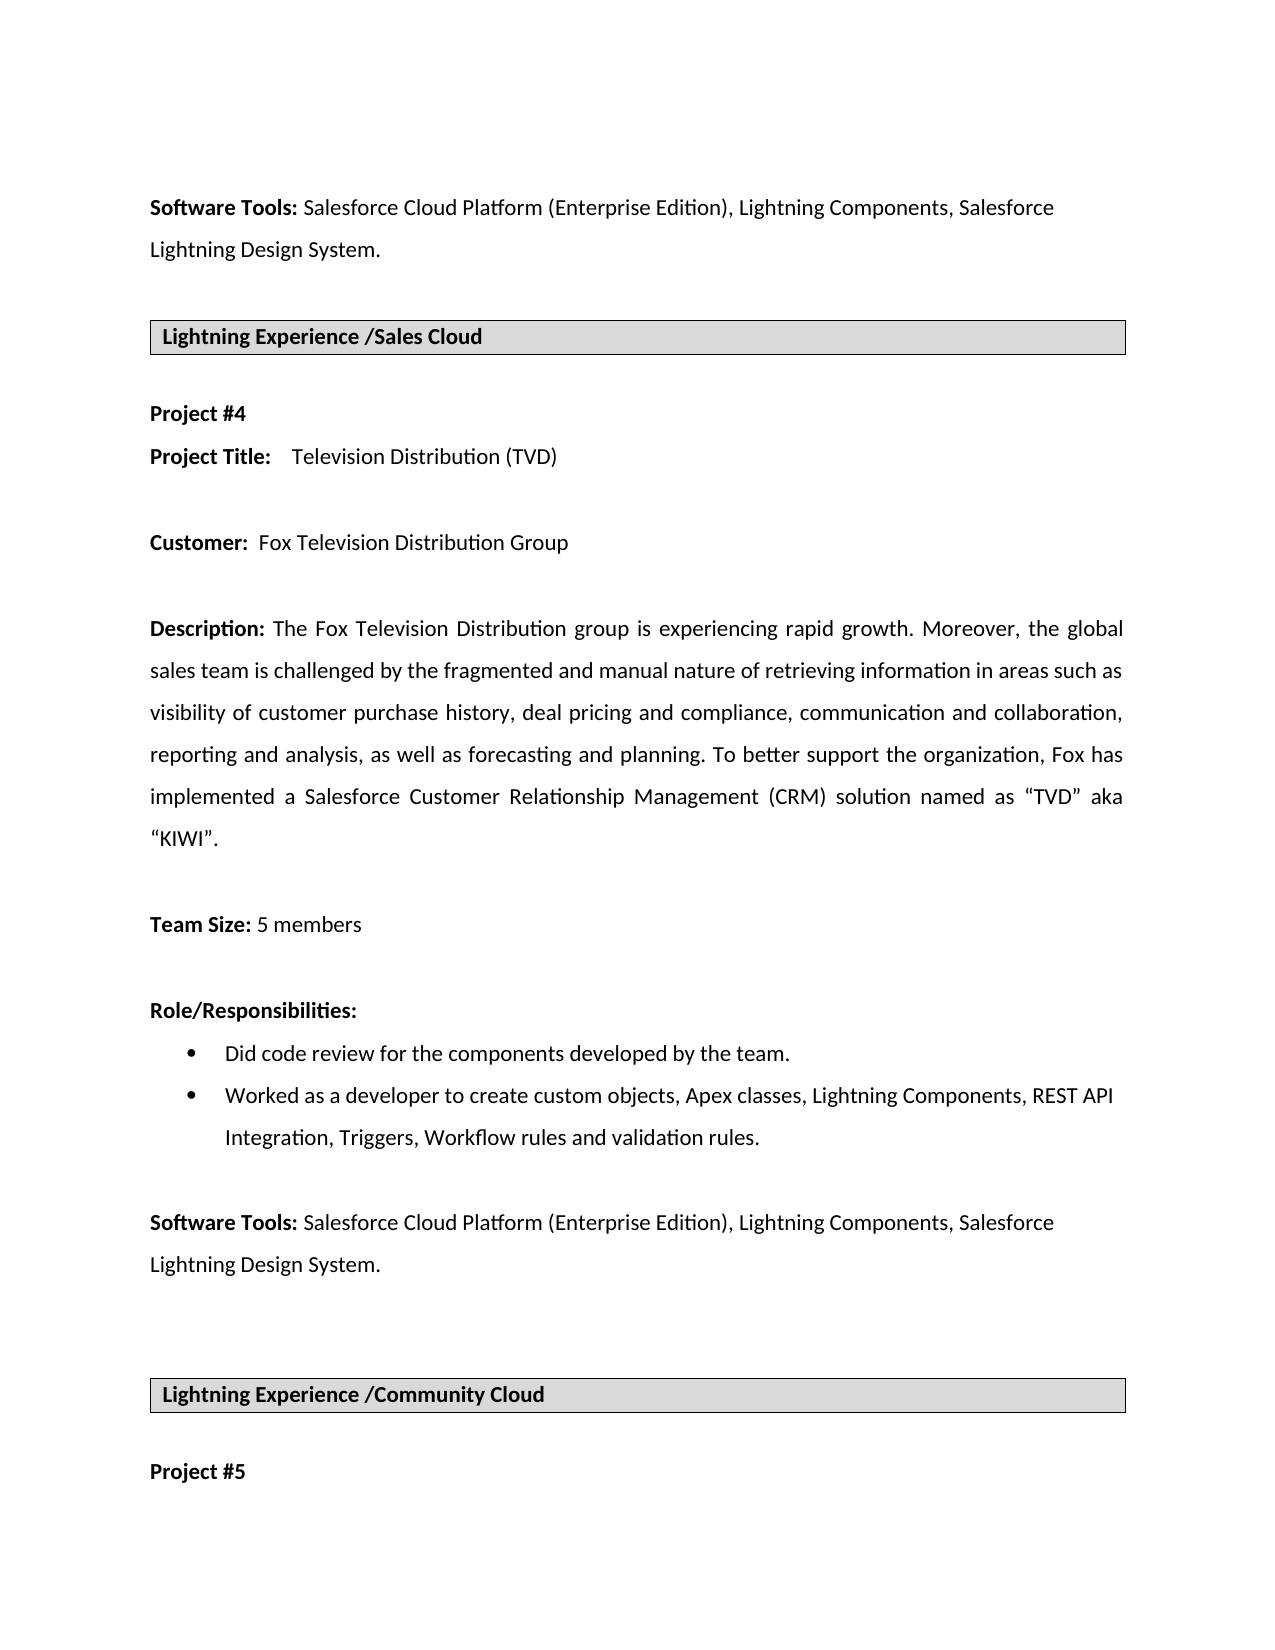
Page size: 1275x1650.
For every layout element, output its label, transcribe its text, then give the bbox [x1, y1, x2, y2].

text Customer: Fox Television Distribution Group [150, 528, 1125, 556]
text Software Tools: Salesforce Cloud Platform (Enterprise Edition), Lightning Components, Salesforce Lightning Design System. [150, 1208, 1125, 1278]
text Team Size: 5 members [150, 910, 1125, 938]
text Software Tools: Salesforce Cloud Platform (Enterprise Edition), Lightning Components, Salesforce Lightning Design System. [150, 193, 1125, 263]
text Role/Responsibilities: [150, 996, 1125, 1024]
text Project #5 [150, 1457, 1125, 1485]
list Worked as a developer to create custom objects, Apex classes, Lightning Components, REST API Integration, Triggers, Workflow rules and validation rules. [187, 1081, 1125, 1151]
text Project #4 [150, 399, 1125, 427]
text Project Title: Television Distribution (TVD) [150, 442, 1125, 470]
table_header Lightning Experience /Community Cloud [151, 1379, 1125, 1412]
text Description: The Fox Television Distribution group is experiencing rapid growth. Moreover, the global sales team is challenged by the fragmented and manual nature of retrieving information in areas such as visibility of customer purchase history, deal pricing and compliance, communication and collaboration, reporting and analysis, as well as forecasting and planning. To better support the organization, Fox has implemented a Salesforce Customer Relationship Management (CRM) solution named as “TVD” aka “KIWI”. [150, 614, 1125, 852]
list Did code review for the components developed by the team. [187, 1039, 1125, 1067]
table_header Lightning Experience /Sales Cloud [151, 321, 1125, 354]
